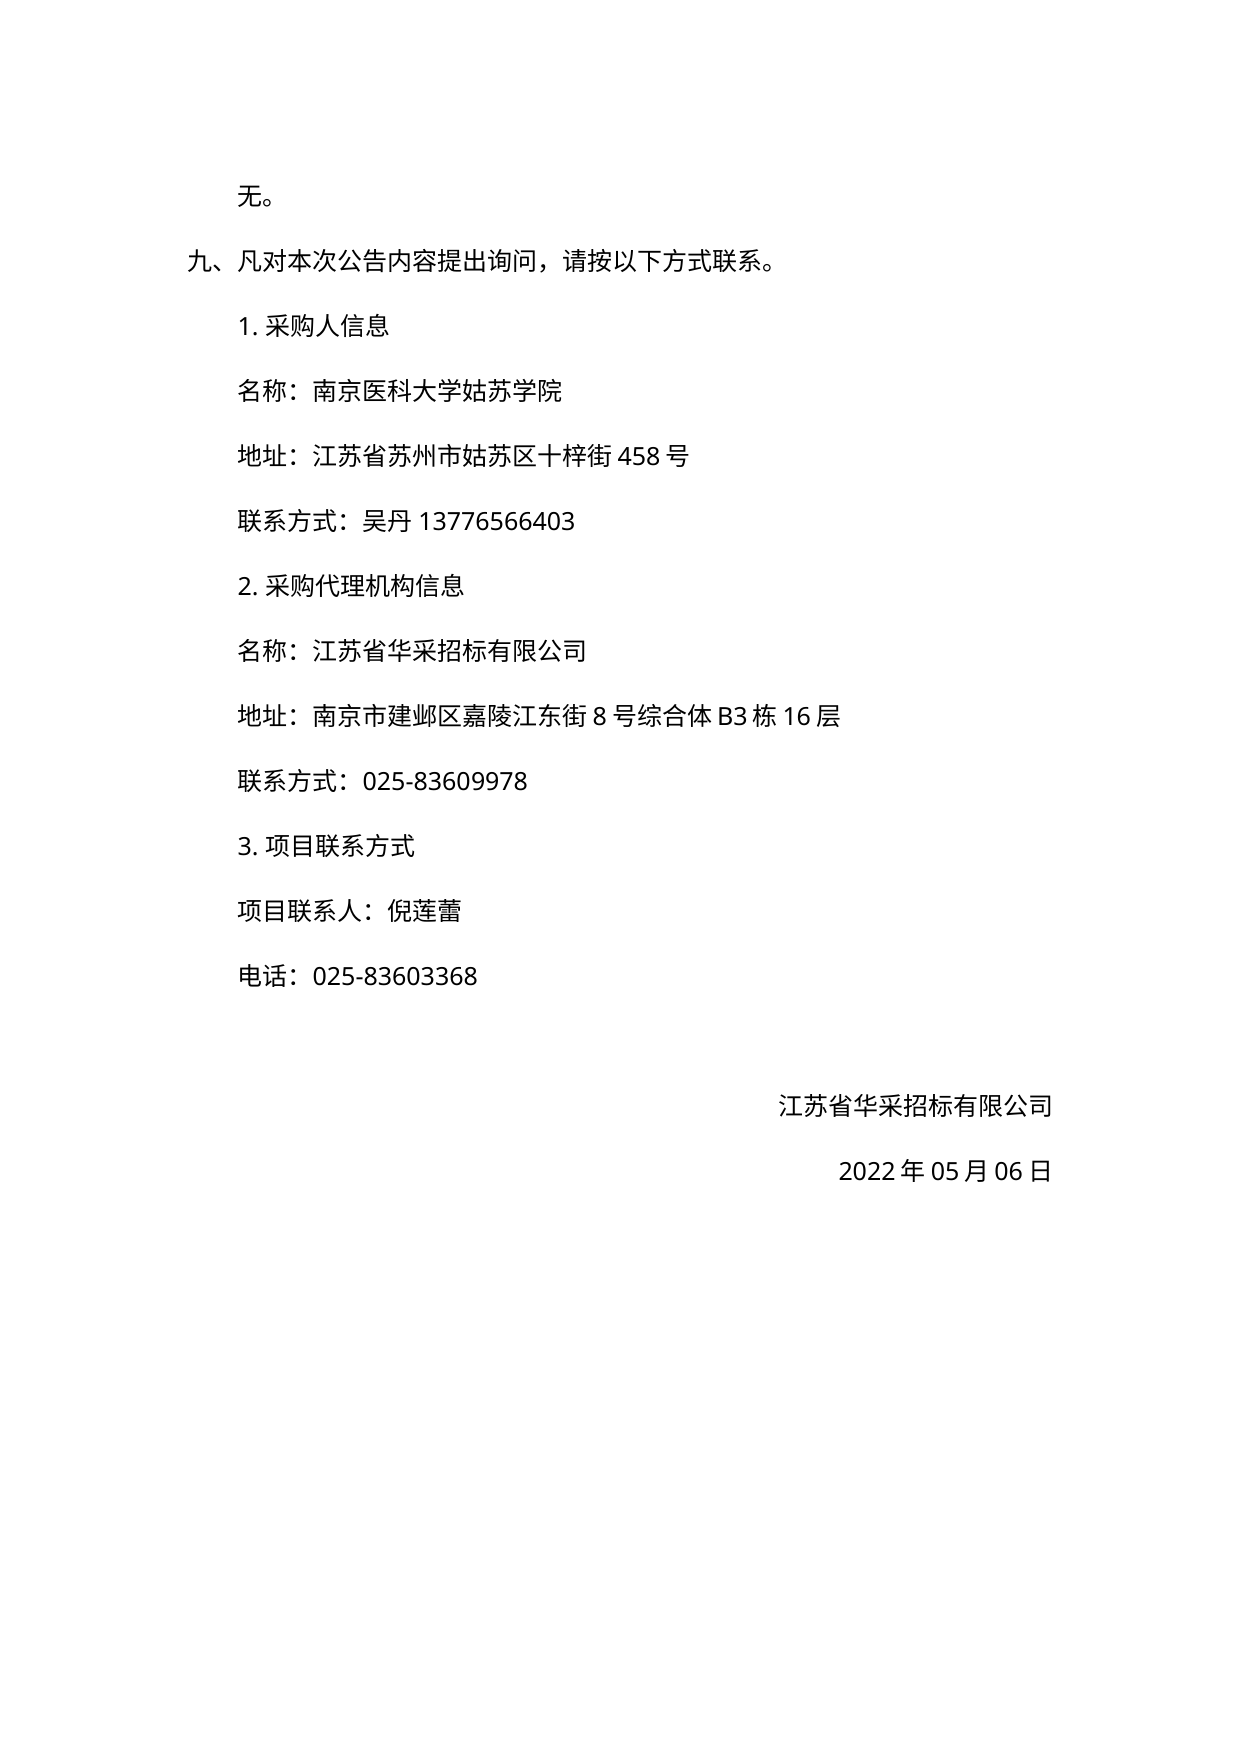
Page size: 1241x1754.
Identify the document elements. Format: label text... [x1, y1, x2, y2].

text 地址：江苏省苏州市姑苏区十梓街458号 [187, 422, 1053, 487]
text 联系方式：吴丹 13776566403 [187, 487, 1053, 552]
text 名称：江苏省华采招标有限公司 [187, 617, 1053, 682]
text 项目联系人：倪莲蕾 [187, 877, 1053, 942]
text 1. 采购人信息 [187, 292, 1053, 357]
text 2022年05月06日 [187, 1137, 1053, 1202]
text 江苏省华采招标有限公司 [187, 1072, 1053, 1137]
text 无。 [187, 162, 1053, 227]
text 九、凡对本次公告内容提出询问，请按以下方式联系。 [187, 227, 1053, 292]
text 2. 采购代理机构信息 [187, 552, 1053, 617]
text 名称：南京医科大学姑苏学院 [187, 357, 1053, 422]
text 地址：南京市建邺区嘉陵江东街8号综合体B3栋16层 [187, 682, 1053, 747]
text 联系方式：025-83609978 [187, 747, 1053, 812]
text 电话：025-83603368 [187, 942, 1053, 1007]
text 3. 项目联系方式 [187, 812, 1053, 877]
